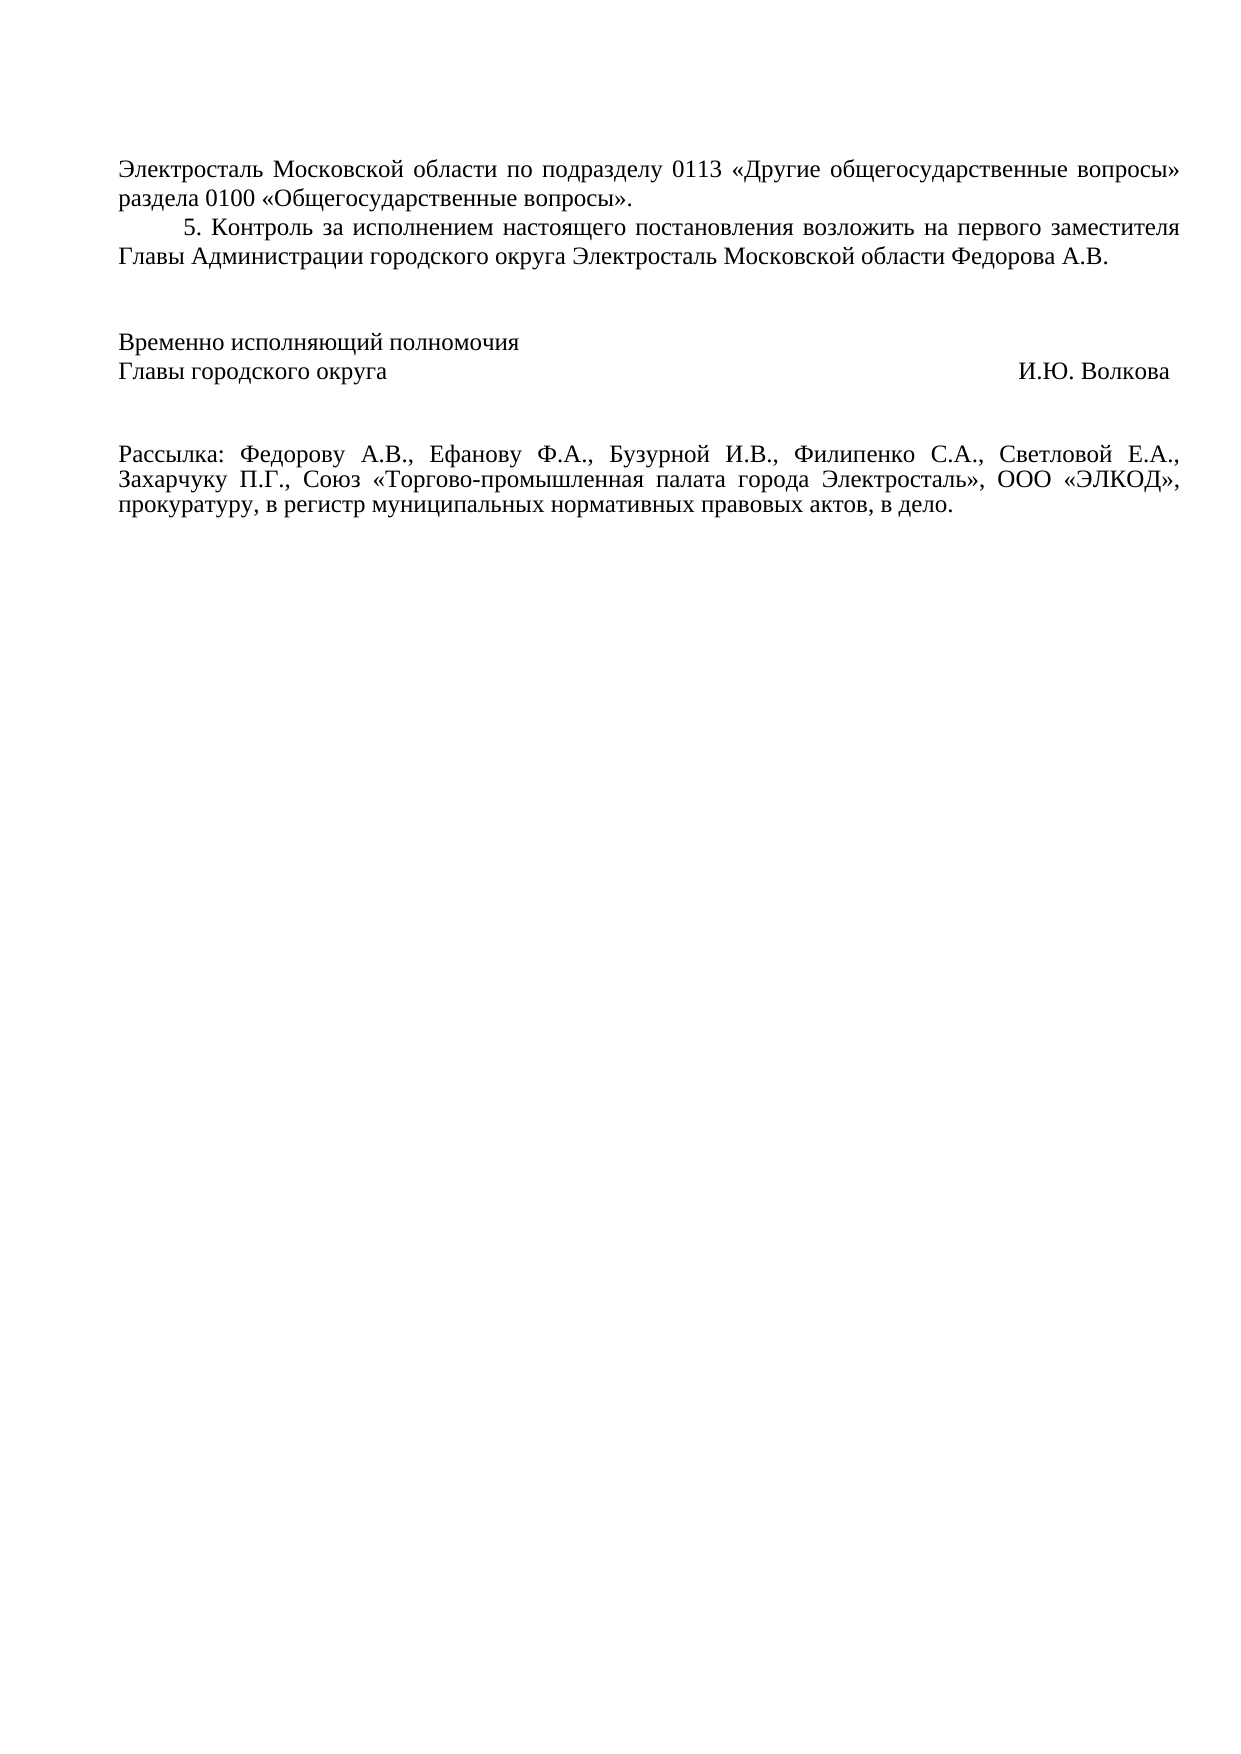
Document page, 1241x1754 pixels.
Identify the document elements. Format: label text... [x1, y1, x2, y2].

text Временно исполняющий полномочия [118, 327, 1181, 356]
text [118, 154, 1181, 212]
text Главы городского округа И.Ю. Волкова [118, 356, 1181, 384]
text 5. Контроль за исполнением настоящего постановления возложить на первого заместителя Главы Администрации городского округа Электросталь Московской области Федорова А.В. [118, 212, 1181, 269]
text Рассылка: Федорову А.В., Ефанову Ф.А., Бузурной И.В., Филипенко С.А., Светловой Е.А., Захарчуку П.Г., Союз «Торгово-промышленная палата города Электросталь», ООО «ЭЛКОД», прокуратуру, в регистр муниципальных нормативных правовых актов, в дело. [118, 442, 1181, 517]
